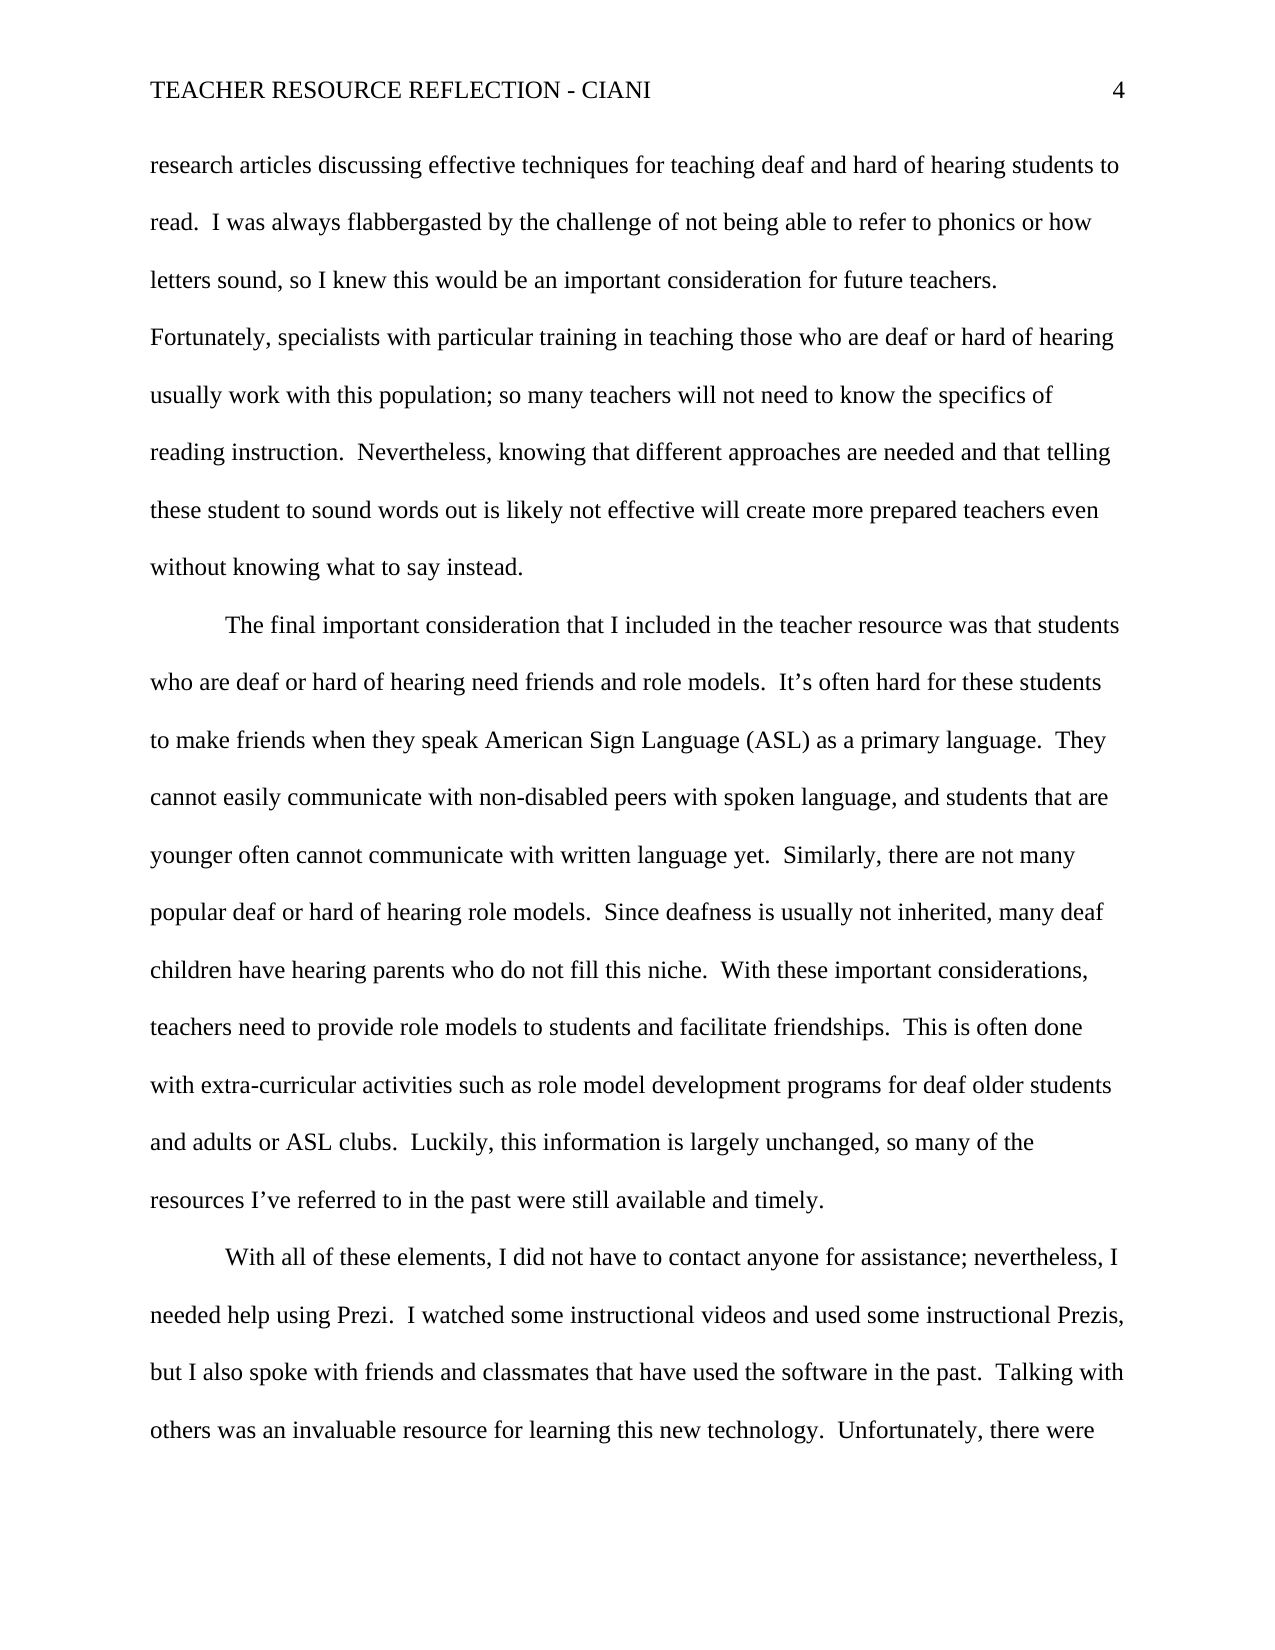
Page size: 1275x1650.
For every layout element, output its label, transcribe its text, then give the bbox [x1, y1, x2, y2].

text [150, 150, 1125, 581]
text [150, 1242, 1125, 1444]
text The final important consideration that I included in the teacher resource was that students who are deaf or hard of hearing need friends and role models. It’s often hard for these students to make friends when they speak American Sign Language (ASL) as a primary language. They cannot easily communicate with non-disabled peers with spoken language, and students that are younger often cannot communicate with written language yet. Similarly, there are not many popular deaf or hard of hearing role models. Since deafness is usually not inherited, many deaf children have hearing parents who do not fill this niche. With these important considerations, teachers need to provide role models to students and facilitate friendships. This is often done with extra-curricular activities such as role model development programs for deaf older students and adults or ASL clubs. Luckily, this information is largely unchanged, so many of the resources I’ve referred to in the past were still available and timely. [150, 610, 1125, 1214]
